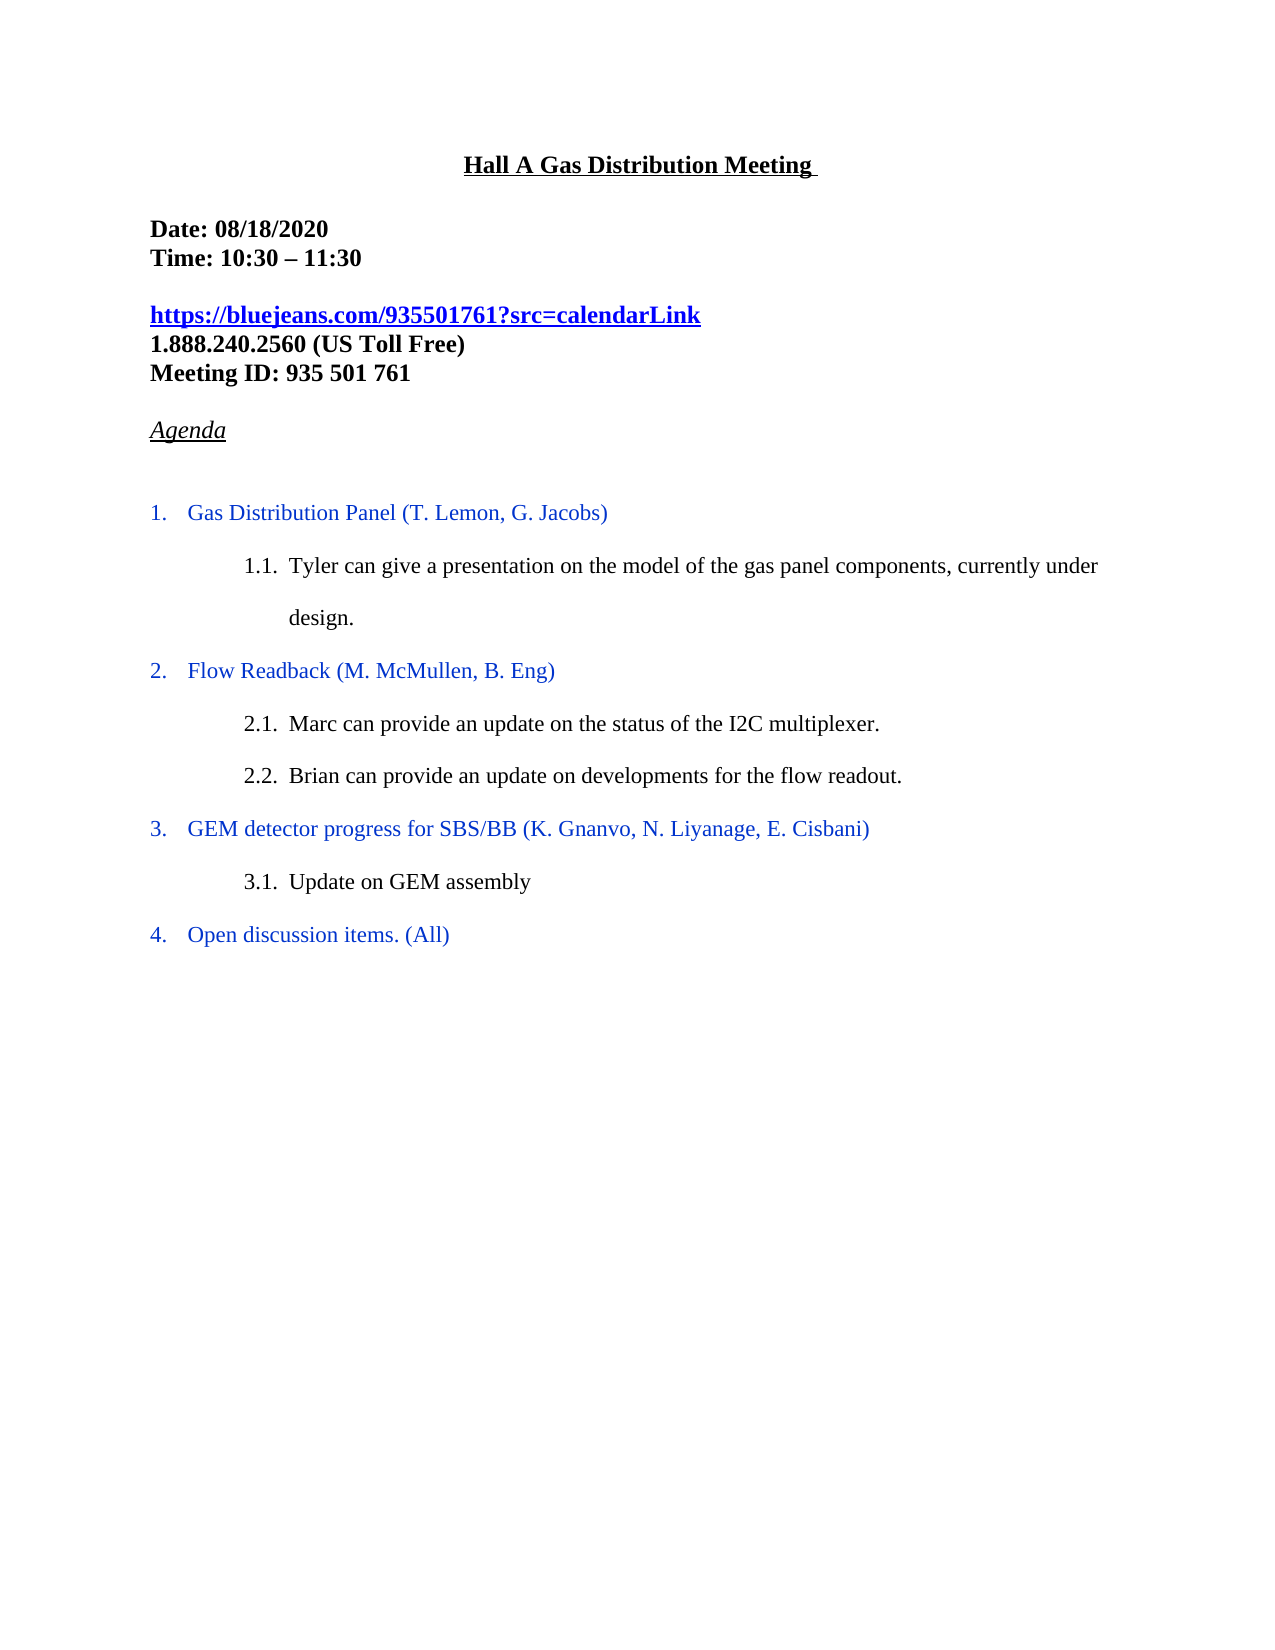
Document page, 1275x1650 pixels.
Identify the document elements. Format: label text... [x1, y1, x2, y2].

list Update on GEM assembly [244, 868, 1125, 894]
text Agenda [150, 415, 1125, 444]
list Flow Readback (M. McMullen, B. Eng) [150, 657, 1125, 683]
text Date: 08/18/2020 [150, 214, 1125, 243]
text Time: 10:30 – 11:30 [150, 243, 1125, 271]
list Open discussion items. (All) [150, 921, 1125, 947]
text 1.888.240.2560 (US Toll Free) [150, 329, 1125, 358]
list GEM detector progress for SBS/BB (K. Gnanvo, N. Liyanage, E. Cisbani) [150, 815, 1125, 842]
text Hall A Gas Distribution Meeting [150, 150, 1125, 179]
list Brian can provide an update on developments for the flow readout. [244, 763, 1125, 789]
text Meeting ID: 935 501 761 [150, 358, 1125, 386]
list Tyler can give a presentation on the model of the gas panel components, currently under design. [244, 552, 1125, 631]
list Marc can provide an update on the status of the I2C multiplexer. [244, 710, 1125, 736]
list Gas Distribution Panel (T. Lemon, G. Jacobs) [150, 499, 1125, 525]
text https://bluejeans.com/935501761?src=calendarLink [150, 300, 1125, 329]
